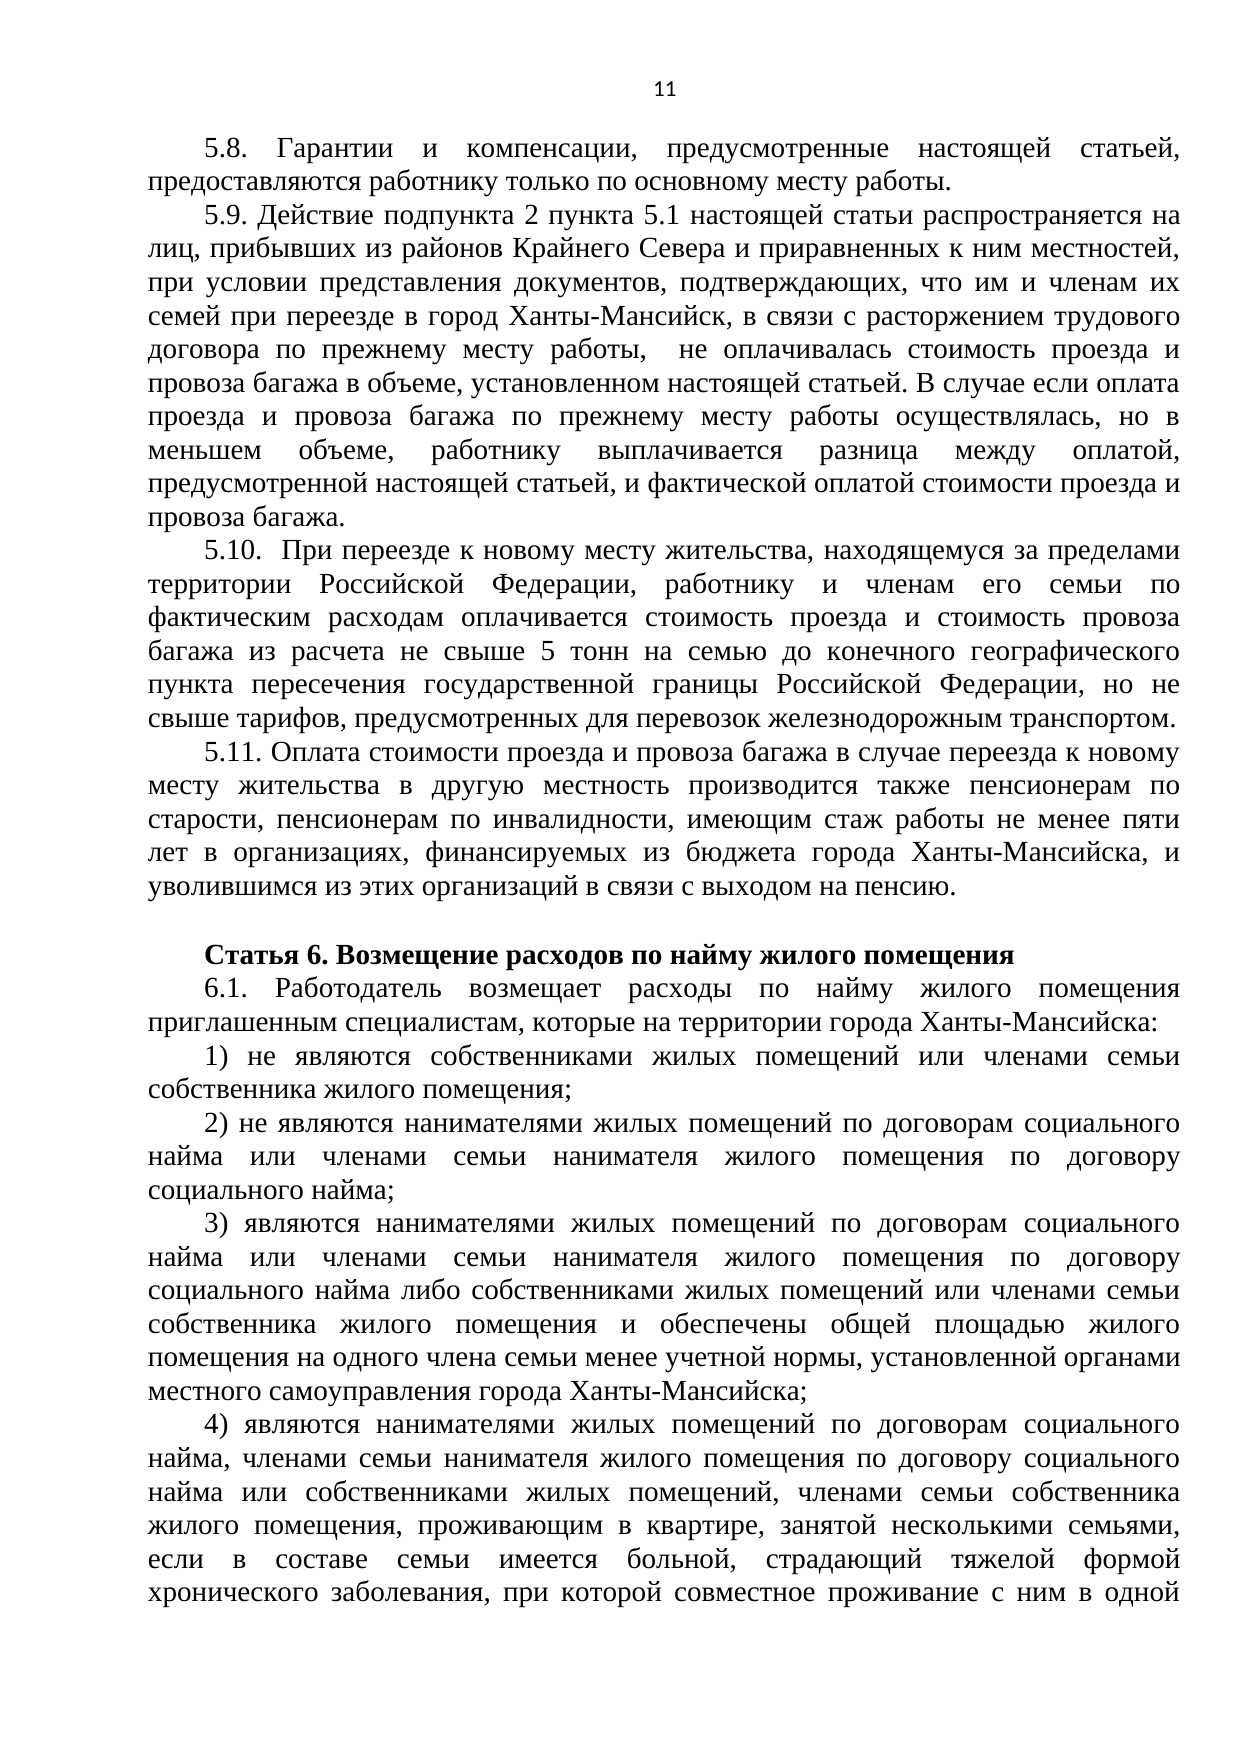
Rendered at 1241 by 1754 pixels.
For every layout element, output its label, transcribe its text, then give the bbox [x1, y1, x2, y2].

text 6.1. Работодатель возмещает расходы по найму жилого помещения приглашенным специалистам, которые на территории города Ханты-Мансийска: [148, 971, 1181, 1038]
text 1) не являются собственниками жилых помещений или членами семьи собственника жилого помещения; [148, 1038, 1181, 1105]
text Статья 6. Возмещение расходов по найму жилого помещения [148, 937, 1181, 971]
text 5.8. Гарантии и компенсации, предусмотренные настоящей статьей, предоставляются работнику только по основному месту работы. [148, 130, 1181, 197]
text 3) являются нанимателями жилых помещений по договорам социального найма или членами семьи нанимателя жилого помещения по договору социального найма либо собственниками жилых помещений или членами семьи собственника жилого помещения и обеспечены общей площадью жилого помещения на одного члена семьи менее учетной нормы, установленной органами местного самоуправления города Ханты-Мансийска; [148, 1205, 1181, 1407]
text 2) не являются нанимателями жилых помещений по договорам социального найма или членами семьи нанимателя жилого помещения по договору социального найма; [148, 1105, 1181, 1205]
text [148, 1407, 1181, 1608]
text 5.10. При переезде к новому месту жительства, находящемуся за пределами территории Российской Федерации, работнику и членам его семьи по фактическим расходам оплачивается стоимость проезда и стоимость провоза багажа из расчета не свыше 5 тонн на семью до конечного географического пункта пересечения государственной границы Российской Федерации, но не свыше тарифов, предусмотренных для перевозок железнодорожным транспортом. [148, 532, 1181, 734]
text 5.9. Действие подпункта 2 пункта 5.1 настоящей статьи распространяется на лиц, прибывших из районов Крайнего Севера и приравненных к ним местностей, при условии представления документов, подтверждающих, что им и членам их семей при переезде в город Ханты-Мансийск, в связи с расторжением трудового договора по прежнему месту работы, не оплачивалась стоимость проезда и провоза багажа в объеме, установленном настоящей статьей. В случае если оплата проезда и провоза багажа по прежнему месту работы осуществлялась, но в меньшем объеме, работнику выплачивается разница между оплатой, предусмотренной настоящей статьей, и фактической оплатой стоимости проезда и провоза багажа. [148, 197, 1181, 532]
text 5.11. Оплата стоимости проезда и провоза багажа в случае переезда к новому месту жительства в другую местность производится также пенсионерам по старости, пенсионерам по инвалидности, имеющим стаж работы не менее пяти лет в организациях, финансируемых из бюджета города Ханты-Мансийска, и уволившимся из этих организаций в связи с выходом на пенсию. [148, 734, 1181, 901]
